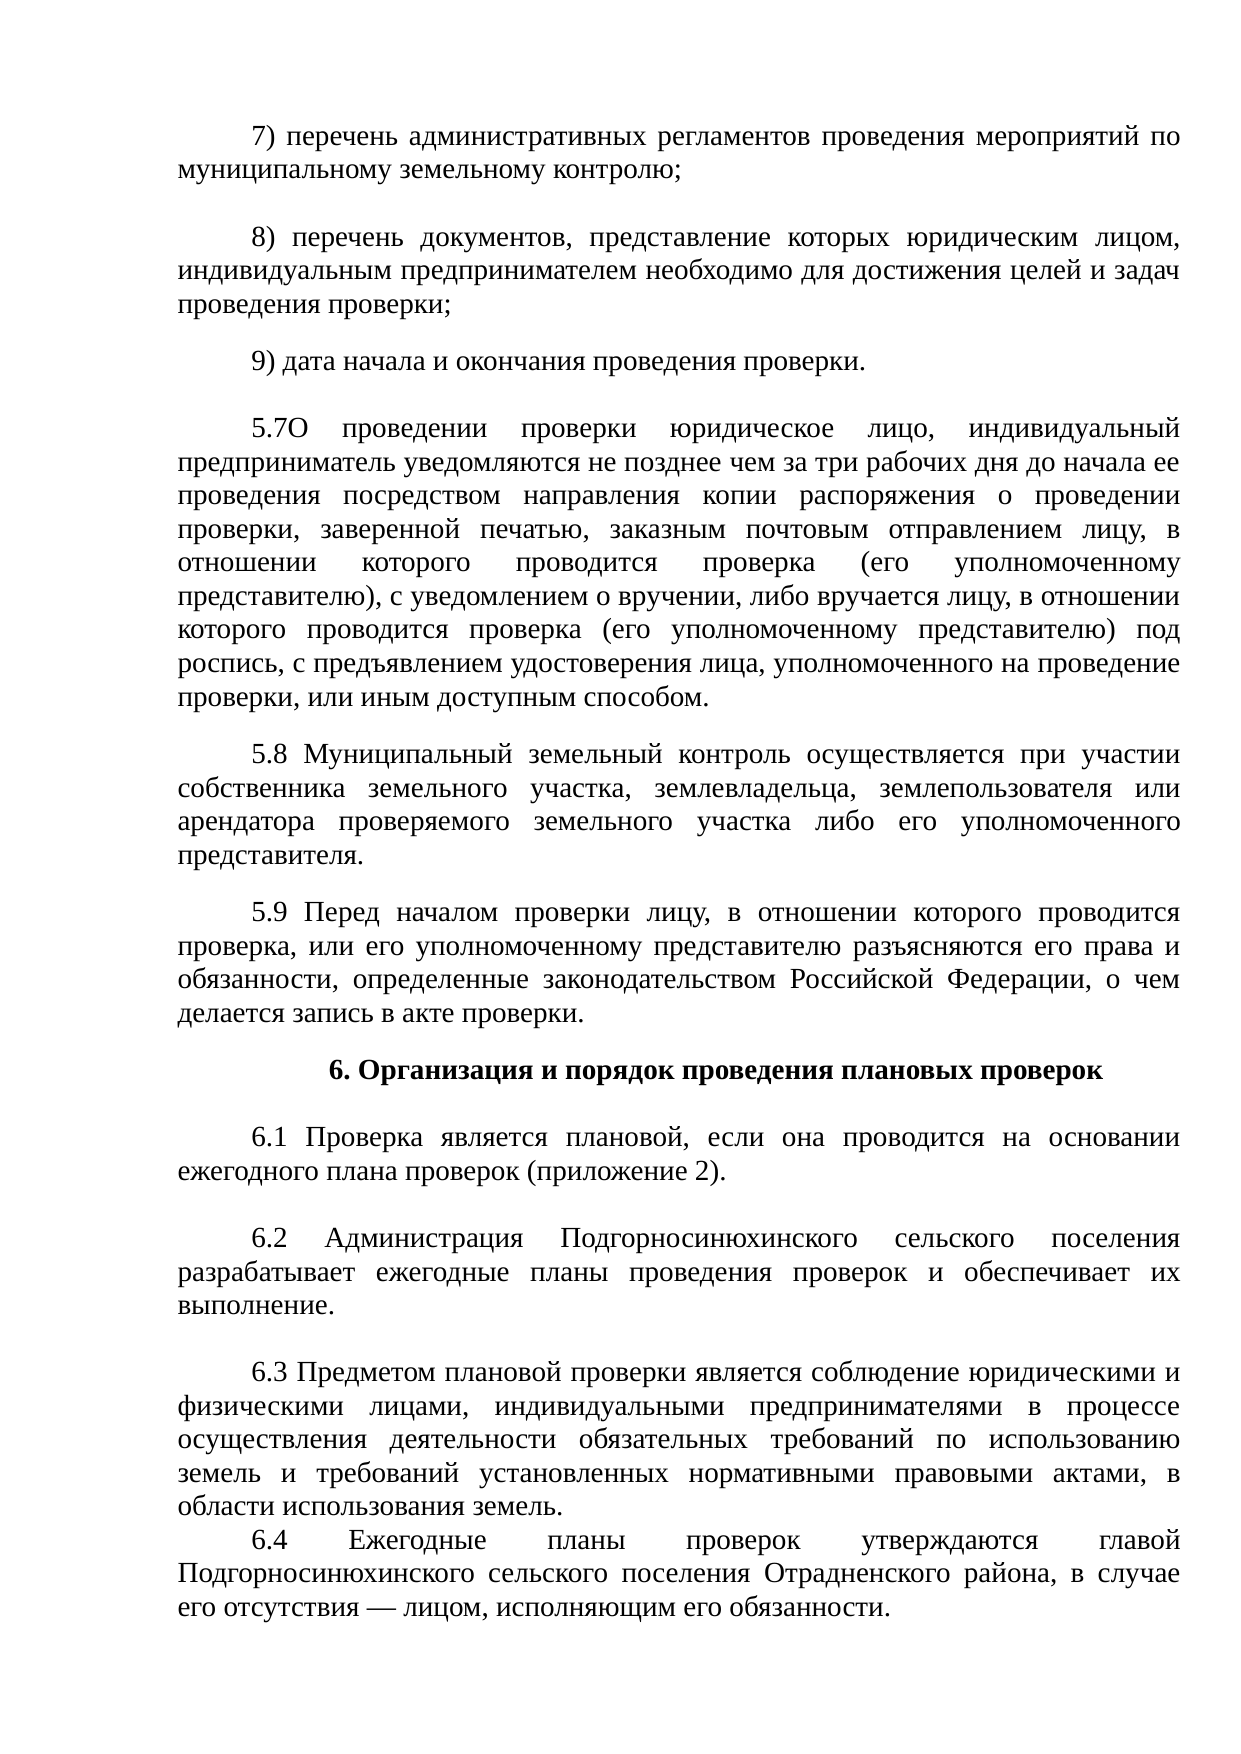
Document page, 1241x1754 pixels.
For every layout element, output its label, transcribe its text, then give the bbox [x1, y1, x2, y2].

text 6.4 Ежегодные планы проверок утверждаются главой Подгорносинюхинского сельского поселения Отрадненского района, в случае его отсутствия — лицом, исполняющим его обязанности. [177, 1522, 1181, 1623]
text 6.3 Предметом плановой проверки является соблюдение юридическими и физическими лицами, индивидуальными предпринимателями в процессе осуществления деятельности обязательных требований по использованию земель и требований установленных нормативными правовыми актами, в области использования земель. [177, 1354, 1181, 1522]
text 6.2 Администрация Подгорносинюхинского сельского поселения разрабатывает ежегодные планы проведения проверок и обеспечивает их выполнение. [177, 1220, 1181, 1321]
text 9) дата начала и окончания проведения проверки. [177, 343, 1181, 377]
text 5.7О проведении проверки юридическое лицо, индивидуальный предприниматель уведомляются не позднее чем за три рабочих дня до начала ее проведения посредством направления копии распоряжения о проведении проверки, заверенной печатью, заказным почтовым отправлением лицу, в отношении которого проводится проверка (его уполномоченному представителю), с уведомлением о вручении, либо вручается лицу, в отношении которого проводится проверка (его уполномоченному представителю) под роспись, с предъявлением удостоверения лица, уполномоченного на проведение проверки, или иным доступным способом. [177, 410, 1181, 712]
text 7) перечень административных регламентов проведения мероприятий по муниципальному земельному контролю; [177, 118, 1181, 185]
text 5.9 Перед началом проверки лицу, в отношении которого проводится проверка, или его уполномоченному представителю разъясняются его права и обязанности, определенные законодательством Российской Федерации, о чем делается запись в акте проверки. [177, 894, 1181, 1028]
text 6. Организация и порядок проведения плановых проверок [177, 1052, 1181, 1086]
text 6.1 Проверка является плановой, если она проводится на основании ежегодного плана проверок (приложение 2). [177, 1119, 1181, 1187]
text 8) перечень документов, представление которых юридическим лицом, индивидуальным предпринимателем необходимо для достижения целей и задач проведения проверки; [177, 219, 1181, 319]
text 5.8 Муниципальный земельный контроль осуществляется при участии собственника земельного участка, землевладельца, землепользователя или арендатора проверяемого земельного участка либо его уполномоченного представителя. [177, 736, 1181, 870]
